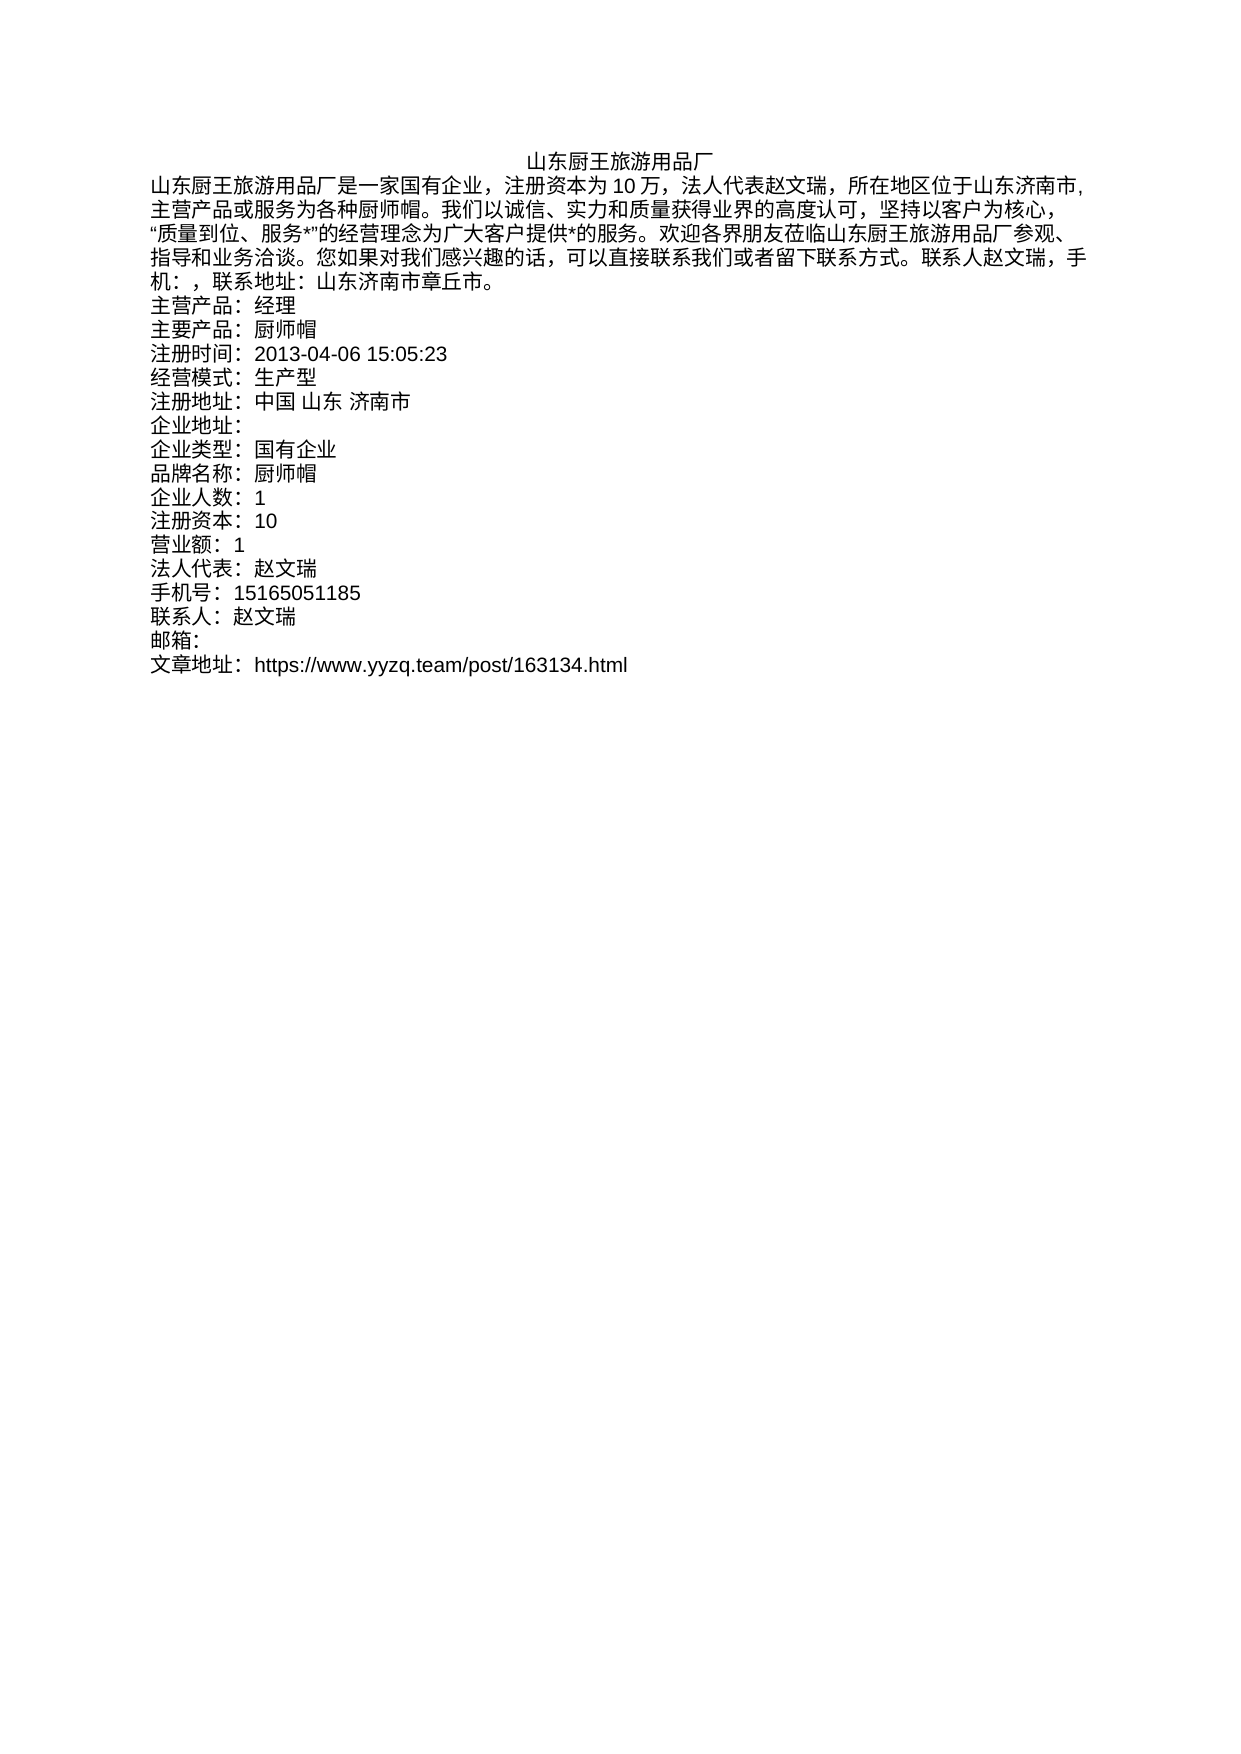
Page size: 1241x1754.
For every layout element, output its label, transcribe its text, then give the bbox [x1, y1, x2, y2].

text 品牌名称：厨师帽 [150, 461, 1090, 485]
text 主要产品：厨师帽 [150, 318, 1090, 342]
text 文章地址：https://www.yyzq.team/post/163134.html [150, 653, 1090, 677]
text 山东厨王旅游用品厂是一家国有企业，注册资本为10万，法人代表赵文瑞，所在地区位于山东济南市,主营产品或服务为各种厨师帽。我们以诚信、实力和质量获得业界的高度认可，坚持以客户为核心，“质量到位、服务*”的经营理念为广大客户提供*的服务。欢迎各界朋友莅临山东厨王旅游用品厂参观、指导和业务洽谈。您如果对我们感兴趣的话，可以直接联系我们或者留下联系方式。联系人赵文瑞，手机：，联系地址：山东济南市章丘市。 [150, 174, 1090, 294]
text 主营产品：经理 [150, 294, 1090, 318]
text 经营模式：生产型 [150, 366, 1090, 389]
text 手机号：15165051185 [150, 581, 1090, 605]
text 营业额：1 [150, 533, 1090, 557]
text 注册资本：10 [150, 509, 1090, 533]
text 邮箱： [150, 629, 1090, 653]
text 联系人：赵文瑞 [150, 605, 1090, 629]
text 企业类型：国有企业 [150, 437, 1090, 461]
text 注册时间：2013-04-06 15:05:23 [150, 342, 1090, 366]
text 山东厨王旅游用品厂 [150, 150, 1090, 174]
text 企业地址： [150, 413, 1090, 437]
text 注册地址：中国 山东 济南市 [150, 389, 1090, 413]
text 企业人数：1 [150, 485, 1090, 509]
text 法人代表：赵文瑞 [150, 557, 1090, 581]
